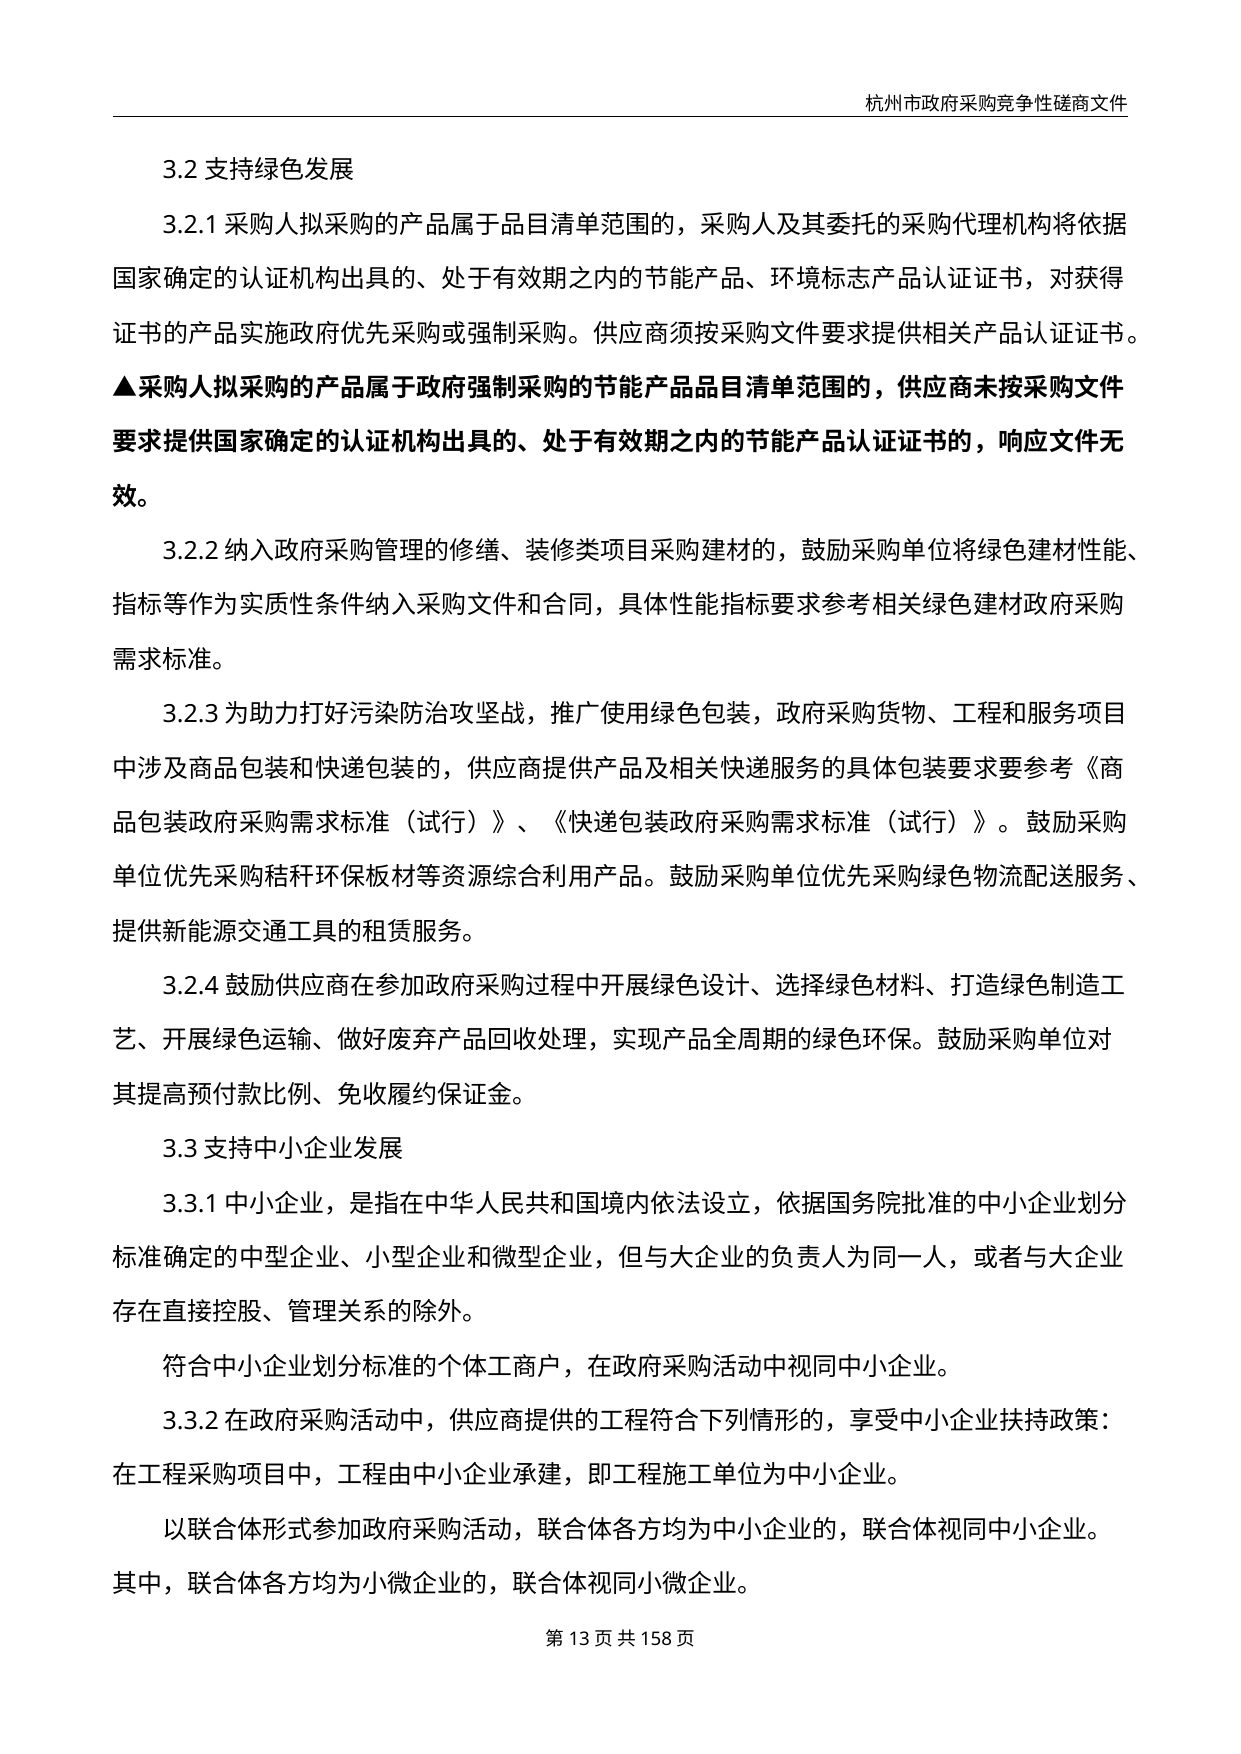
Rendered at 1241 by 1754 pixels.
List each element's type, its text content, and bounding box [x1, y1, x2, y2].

text 3.3.2在政府采购活动中，供应商提供的工程符合下列情形的，享受中小企业扶持政策：在工程采购项目中，工程由中小企业承建，即工程施工单位为中小企业。 [112, 1401, 1128, 1491]
text 以联合体形式参加政府采购活动，联合体各方均为中小企业的，联合体视同中小企业。其中，联合体各方均为小微企业的，联合体视同小微企业。 [112, 1509, 1128, 1600]
text 3.2 支持绿色发展 [112, 150, 1128, 186]
text 3.2.3为助力打好污染防治攻坚战，推广使用绿色包装，政府采购货物、工程和服务项目中涉及商品包装和快递包装的，供应商提供产品及相关快递服务的具体包装要求要参考《商品包装政府采购需求标准（试行）》、《快递包装政府采购需求标准（试行）》。鼓励采购单位优先采购秸秆环保板材等资源综合利用产品。鼓励采购单位优先采购绿色物流配送服务、提供新能源交通工具的租赁服务。 [112, 694, 1128, 947]
subtitle 3.2.4 鼓励供应商在参加政府采购过程中开展绿色设计、选择绿色材料、打造绿色制造工艺、开展绿色运输、做好废弃产品回收处理，实现产品全周期的绿色环保。鼓励采购单位对其提高预付款比例、免收履约保证金。 [112, 966, 1128, 1111]
text 3.2.2纳入政府采购管理的修缮、装修类项目采购建材的，鼓励采购单位将绿色建材性能、指标等作为实质性条件纳入采购文件和合同，具体性能指标要求参考相关绿色建材政府采购需求标准。 [112, 531, 1128, 676]
text 3.2.1采购人拟采购的产品属于品目清单范围的，采购人及其委托的采购代理机构将依据国家确定的认证机构出具的、处于有效期之内的节能产品、环境标志产品认证证书，对获得证书的产品实施政府优先采购或强制采购。供应商须按采购文件要求提供相关产品认证证书。▲采购人拟采购的产品属于政府强制采购的节能产品品目清单范围的，供应商未按采购文件要求提供国家确定的认证机构出具的、处于有效期之内的节能产品认证证书的，响应文件无效。 [112, 204, 1128, 512]
text 符合中小企业划分标准的个体工商户，在政府采购活动中视同中小企业。 [112, 1346, 1128, 1382]
text 3.3.1中小企业，是指在中华人民共和国境内依法设立，依据国务院批准的中小企业划分标准确定的中型企业、小型企业和微型企业，但与大企业的负责人为同一人，或者与大企业存在直接控股、管理关系的除外。 [112, 1183, 1128, 1328]
text 3.3支持中小企业发展 [112, 1129, 1128, 1165]
